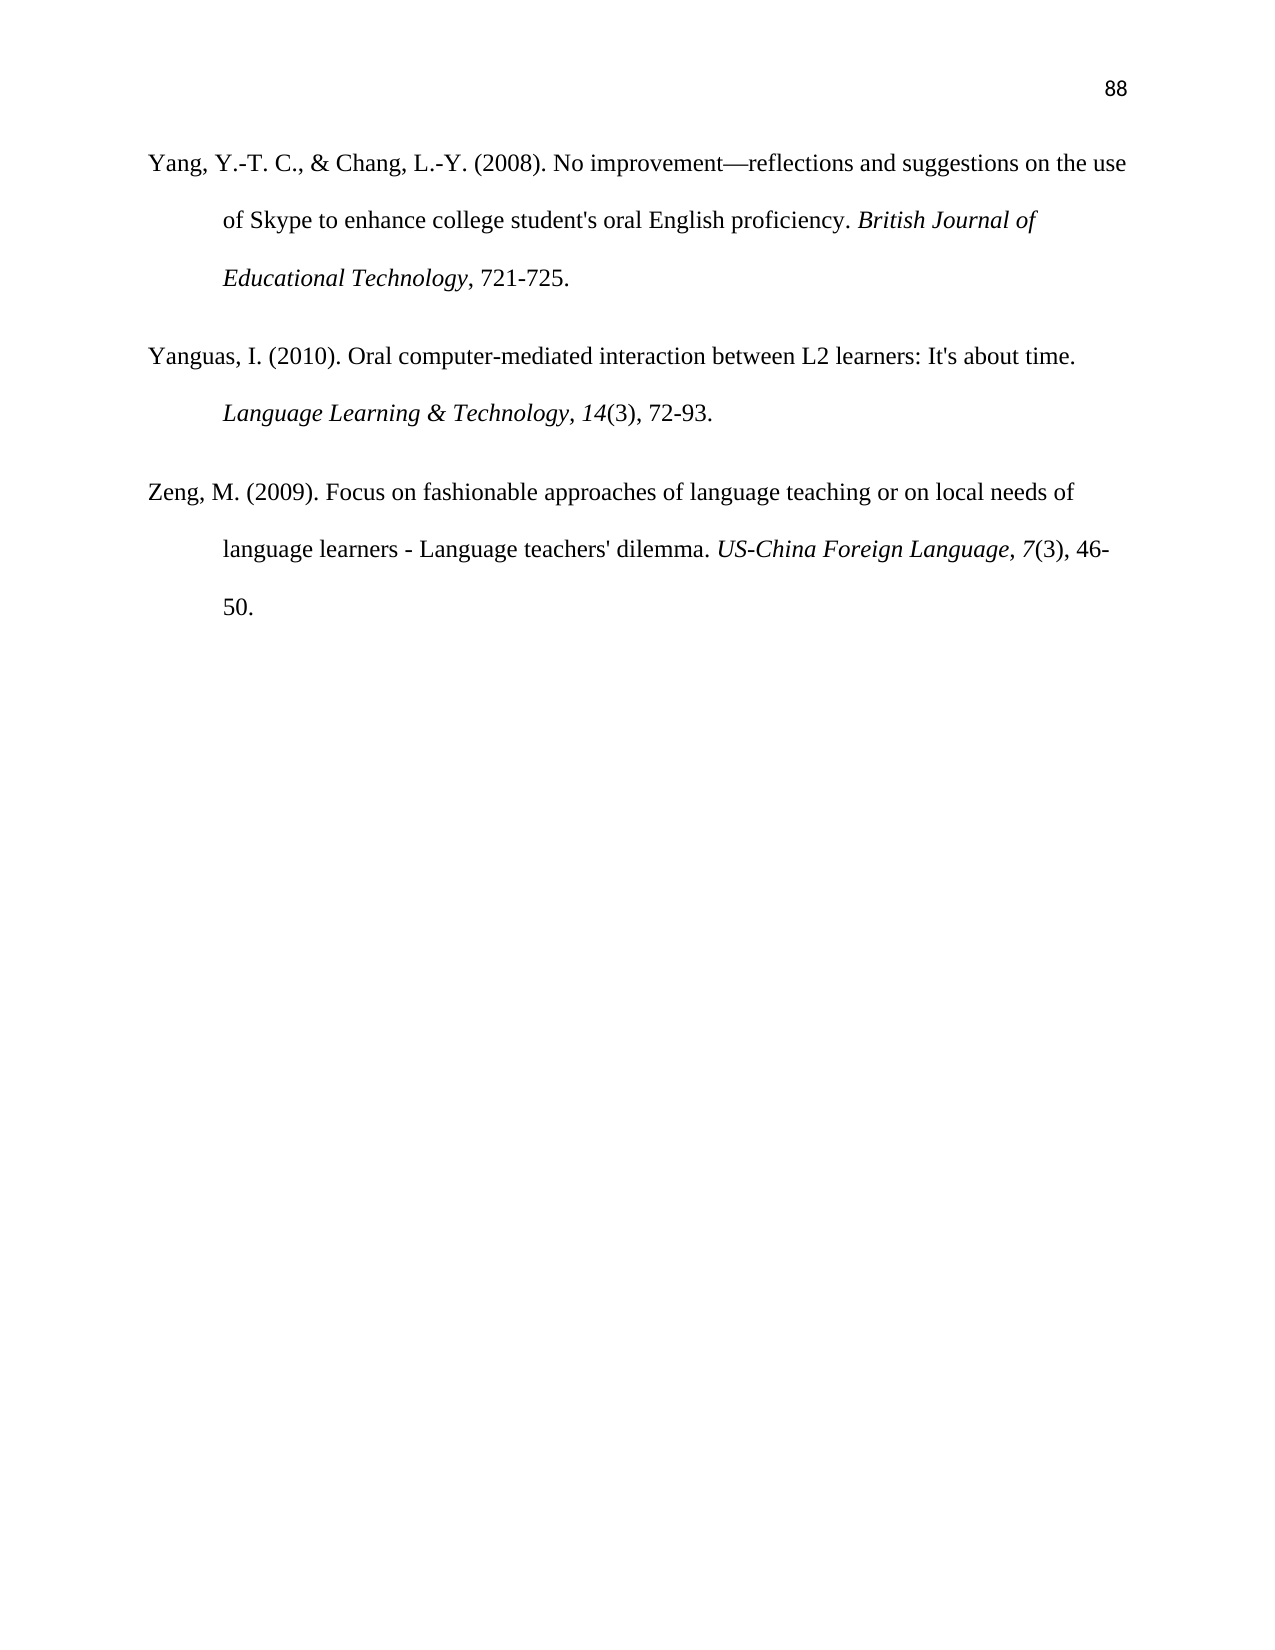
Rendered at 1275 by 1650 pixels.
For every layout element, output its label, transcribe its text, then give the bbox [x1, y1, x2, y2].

text Yang, Y.-T. C., & Chang, L.-Y. (2008). No improvement—reflections and suggestions on the use of Skype to enhance college student's oral English proficiency. British Journal of Educational Technology, 721-725. [148, 148, 1127, 291]
text Yanguas, I. (2010). Oral computer-mediated interaction between L2 learners: It's about time. Language Learning & Technology, 14(3), 72-93. [148, 341, 1127, 427]
text Zeng, M. (2009). Focus on fashionable approaches of language teaching or on local needs of language learners - Language teachers' dilemma. US-China Foreign Language, 7(3), 46-50. [148, 477, 1127, 621]
